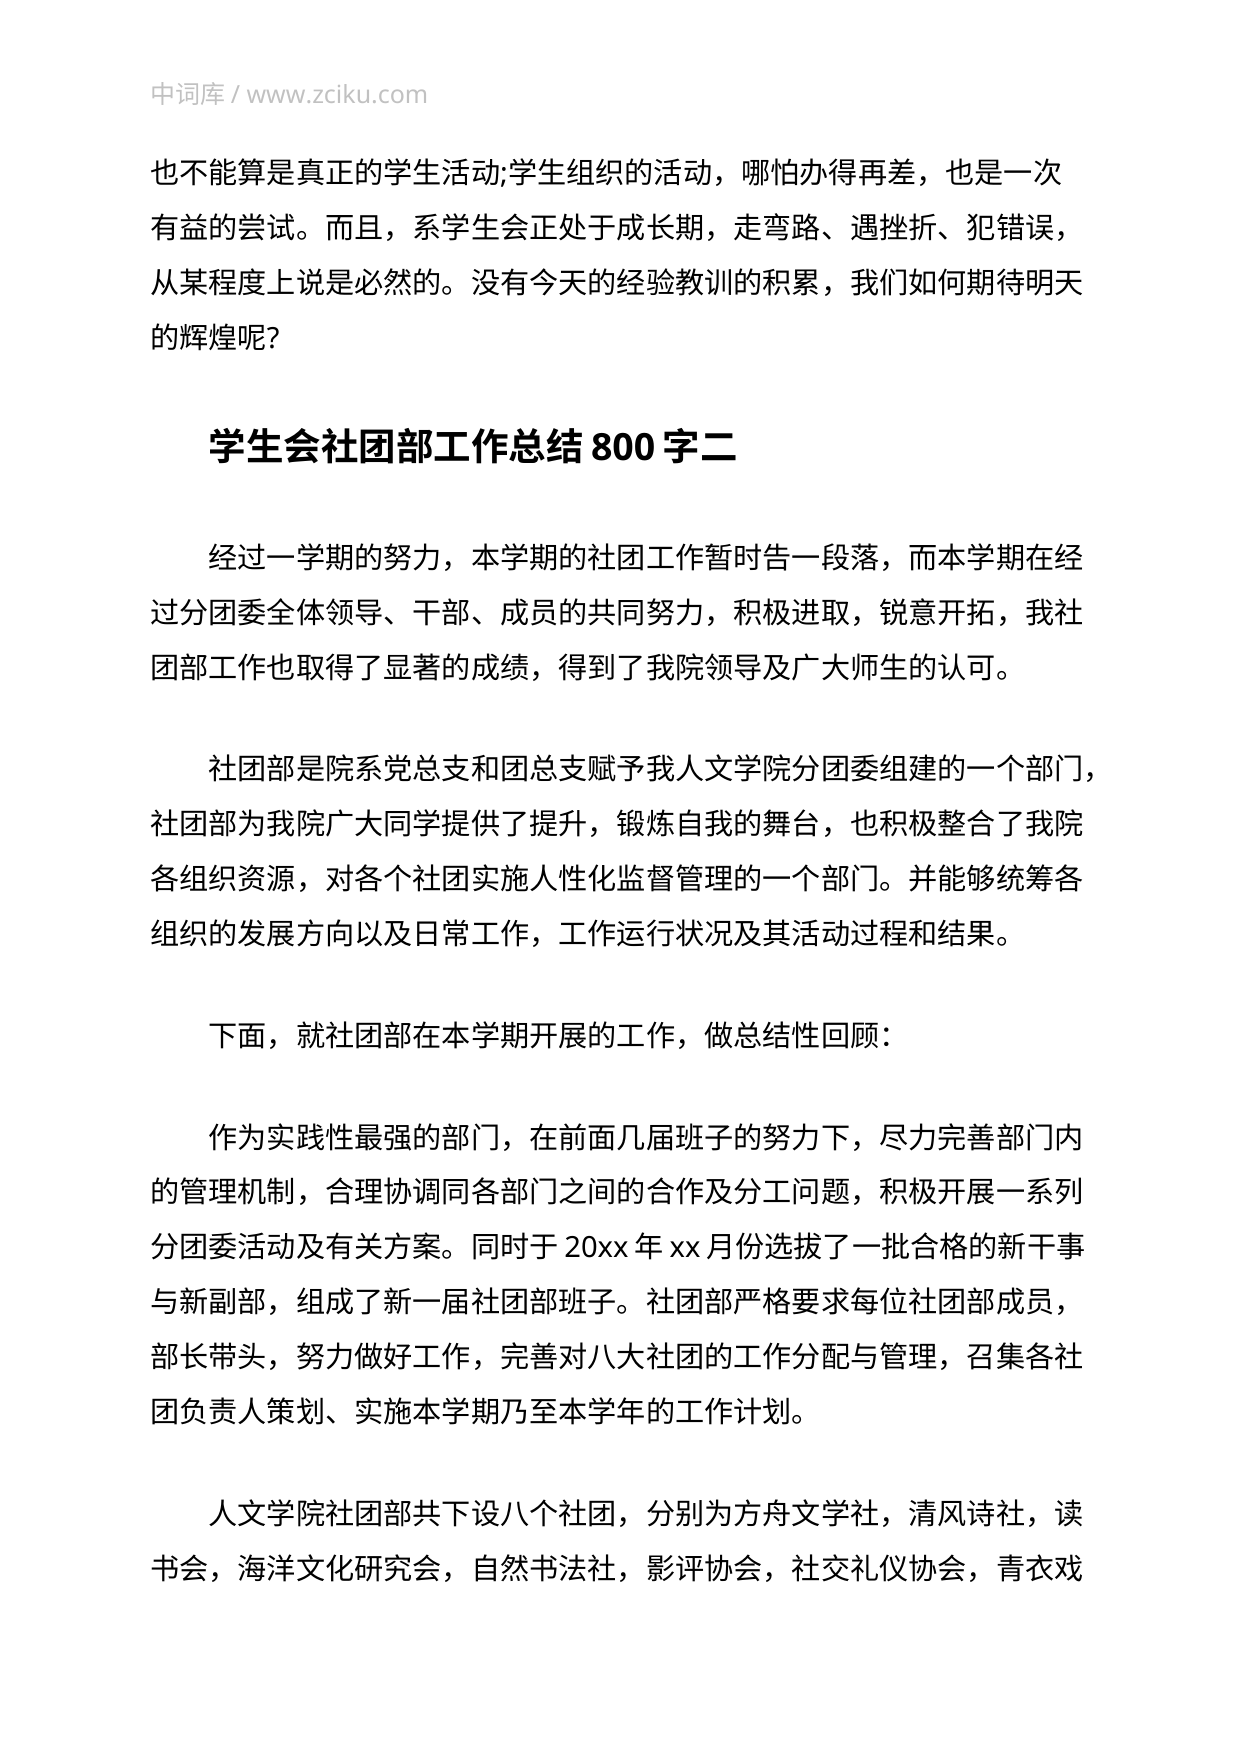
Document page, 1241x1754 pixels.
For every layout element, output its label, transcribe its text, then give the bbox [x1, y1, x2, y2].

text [150, 1491, 1090, 1588]
text 下面，就社团部在本学期开展的工作，做总结性回顾： [150, 1012, 1090, 1055]
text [150, 150, 1090, 357]
text 经过一学期的努力，本学期的社团工作暂时告一段落，而本学期在经过分团委全体领导、干部、成员的共同努力，积极进取，锐意开拓，我社团部工作也取得了显著的成绩，得到了我院领导及广大师生的认可。 [150, 534, 1090, 686]
text 社团部是院系党总支和团总支赋予我人文学院分团委组建的一个部门，社团部为我院广大同学提供了提升，锻炼自我的舞台，也积极整合了我院各组织资源，对各个社团实施人性化监督管理的一个部门。并能够统筹各组织的发展方向以及日常工作，工作运行状况及其活动过程和结果。 [150, 746, 1090, 953]
text 学生会社团部工作总结800字二 [150, 417, 1090, 471]
text 作为实践性最强的部门，在前面几届班子的努力下，尽力完善部门内的管理机制，合理协调同各部门之间的合作及分工问题，积极开展一系列分团委活动及有关方案。同时于20xx年xx月份选拔了一批合格的新干事与新副部，组成了新一届社团部班子。社团部严格要求每位社团部成员，部长带头，努力做好工作，完善对八大社团的工作分配与管理，召集各社团负责人策划、实施本学期乃至本学年的工作计划。 [150, 1114, 1090, 1431]
